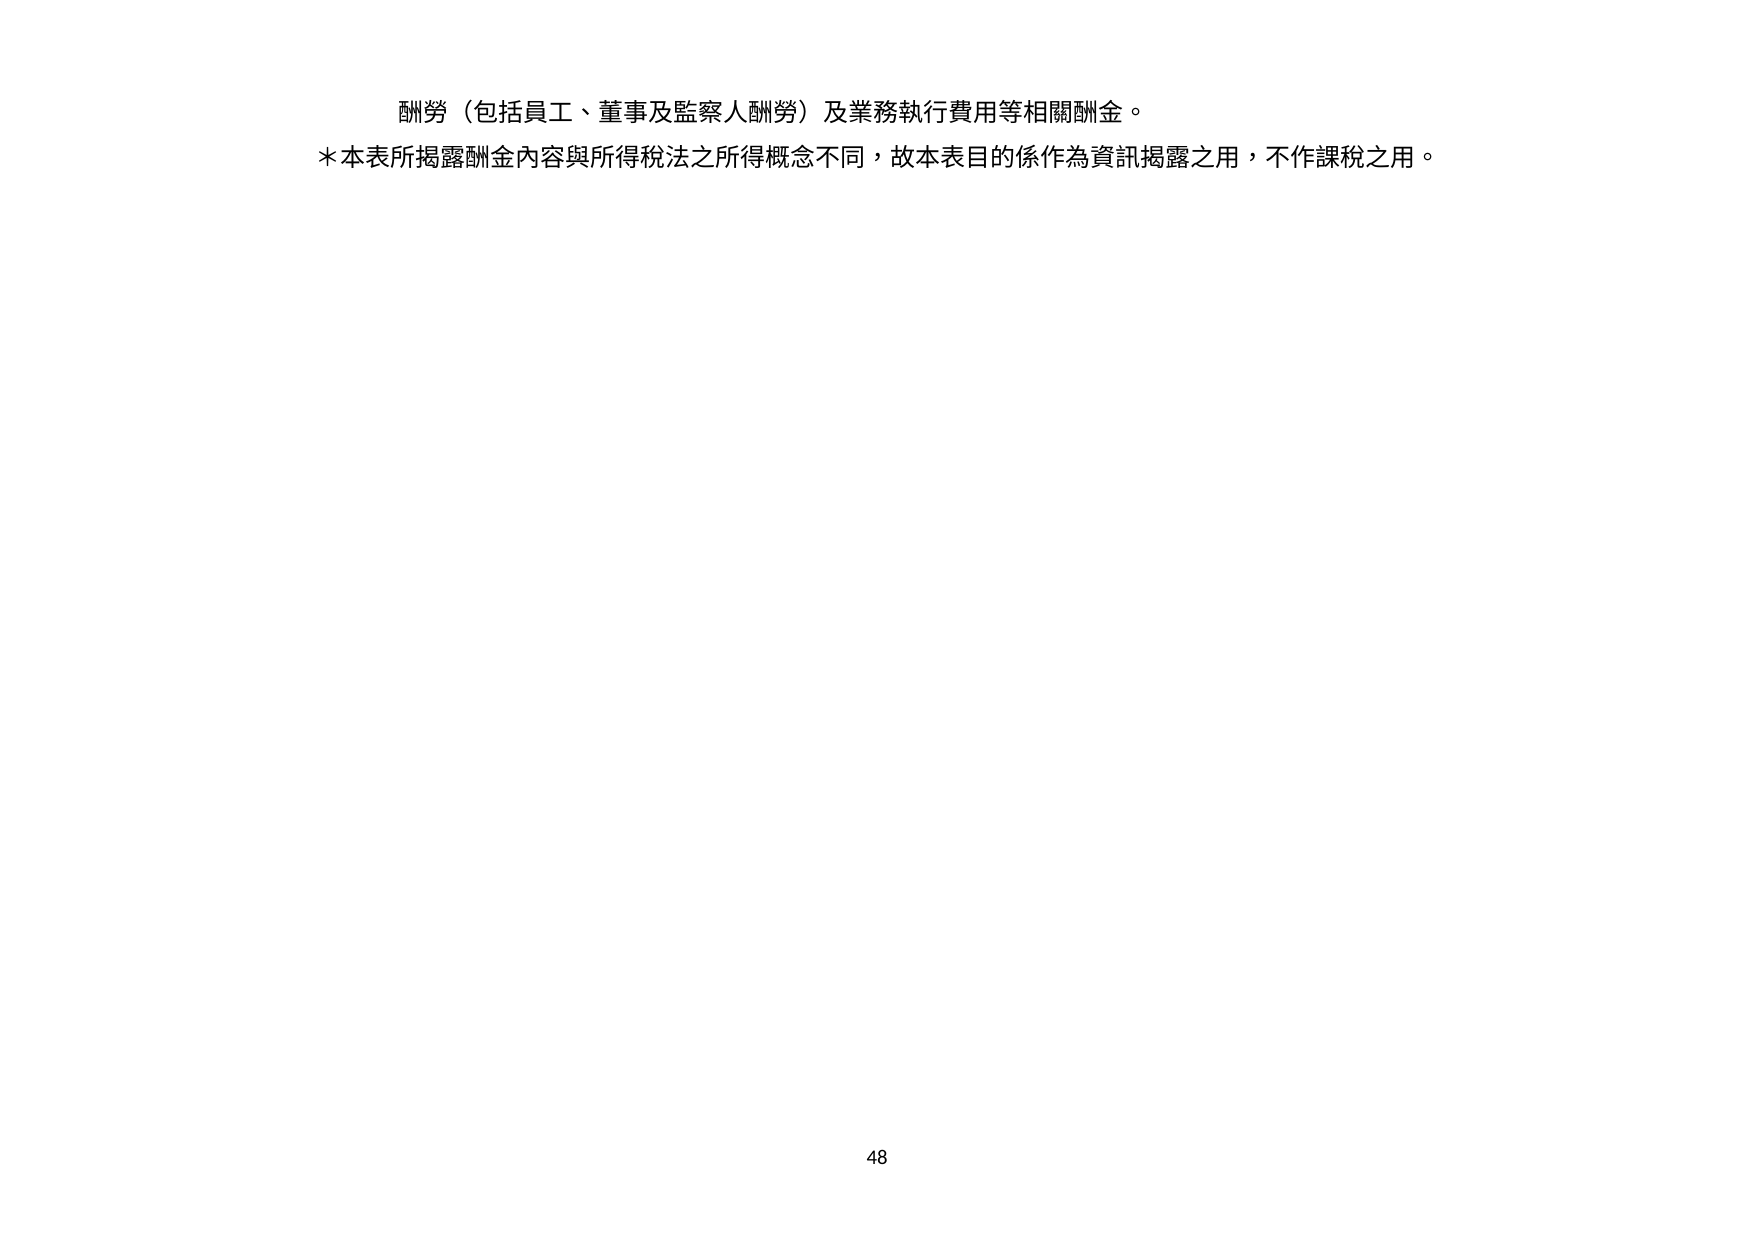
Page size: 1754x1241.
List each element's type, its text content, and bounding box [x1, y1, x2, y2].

text ＊本表所揭露酬金內容與所得稅法之所得概念不同，故本表目的係作為資訊揭露之用，不作課稅之用。 [315, 137, 1560, 175]
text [377, 92, 1560, 130]
